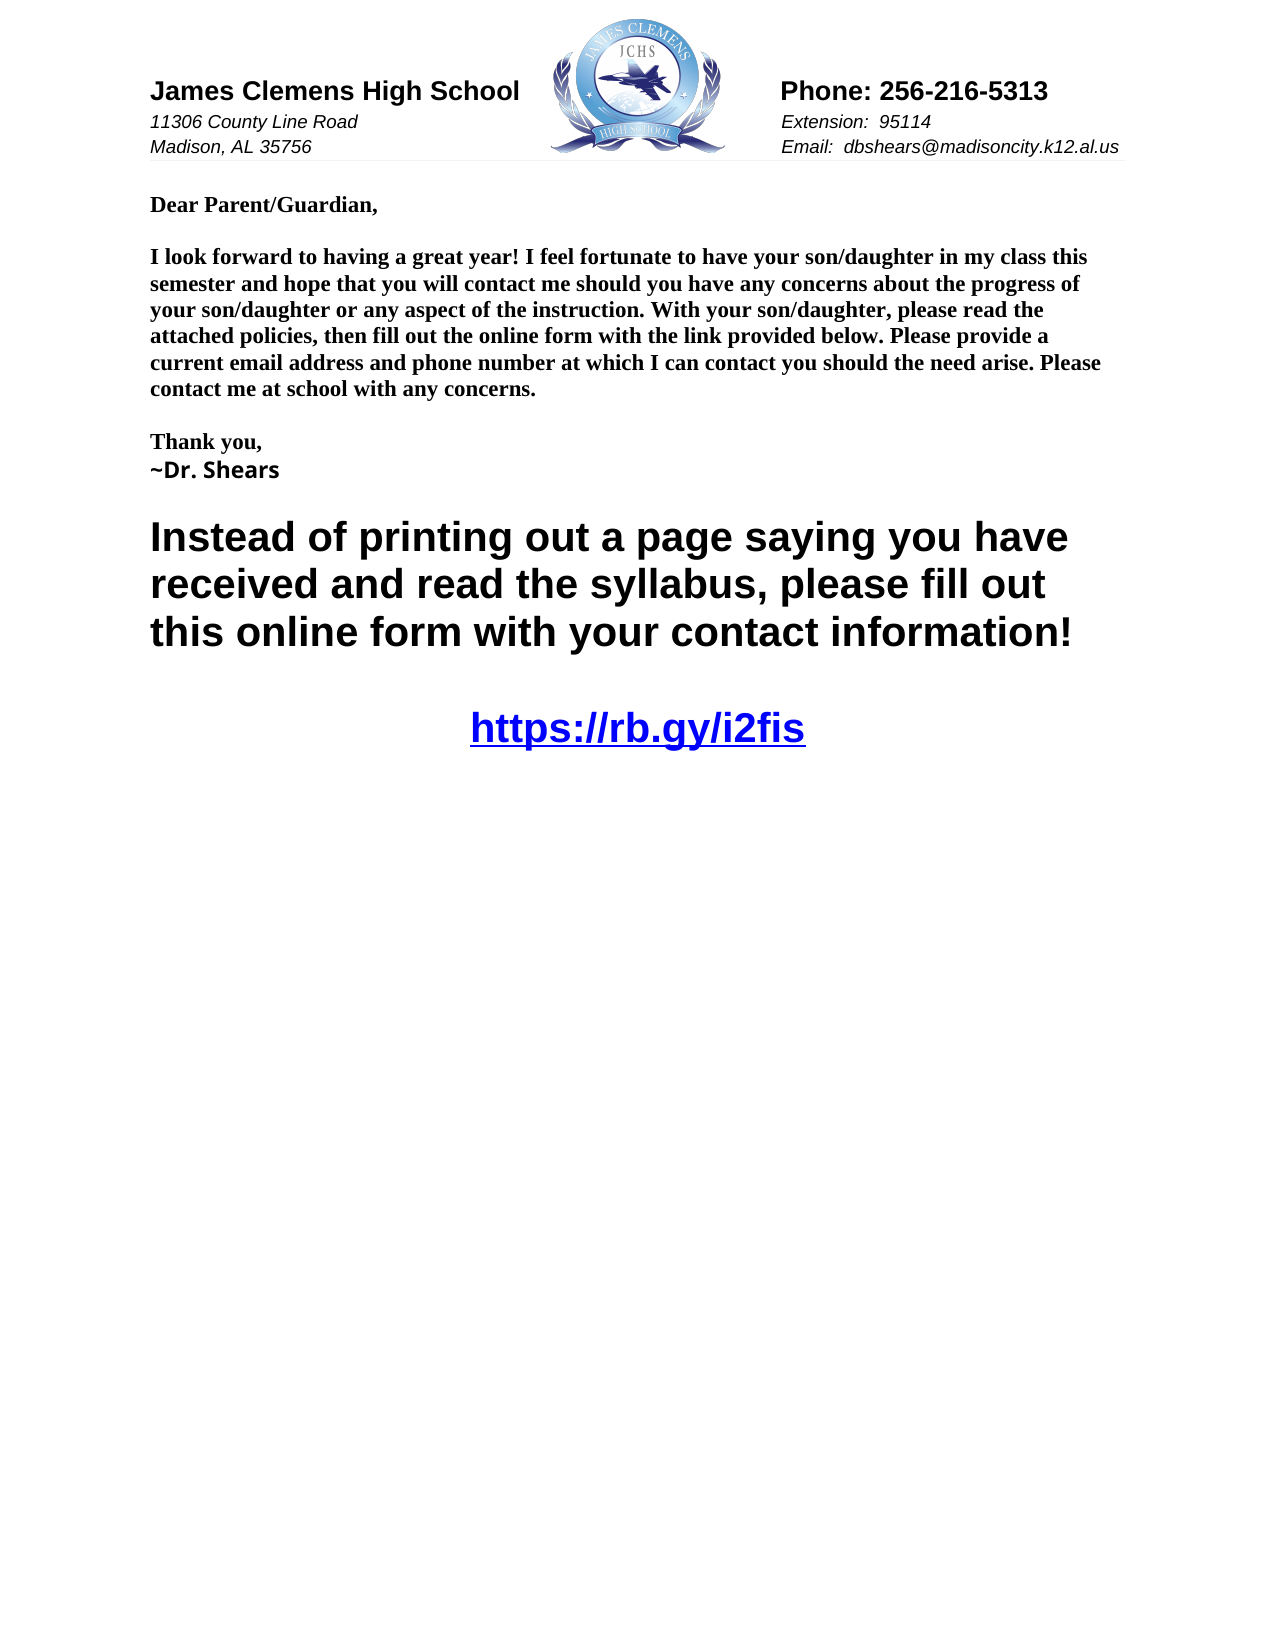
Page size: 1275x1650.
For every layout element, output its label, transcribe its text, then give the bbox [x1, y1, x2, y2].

picture [550, 18, 725, 153]
text https://rb.gy/i2fis [150, 703, 1125, 751]
text Dear Parent/Guardian, [150, 191, 1125, 217]
text Thank you, [150, 428, 1125, 454]
text I look forward to having a great year! I feel fortunate to have your son/daughter in my class this semester and hope that you will contact me should you have any concerns about the progress of your son/daughter or any aspect of the instruction. With your son/daughter, please read the attached policies, then fill out the online form with the link provided below. Please provide a current email address and phone number at which I can contact you should the need arise. Please contact me at school with any concerns. [150, 243, 1125, 402]
text Instead of printing out a page saying you have received and read the syllabus, please fill out this online form with your contact information! [150, 512, 1125, 656]
text ~Dr. Shears [150, 454, 1125, 486]
